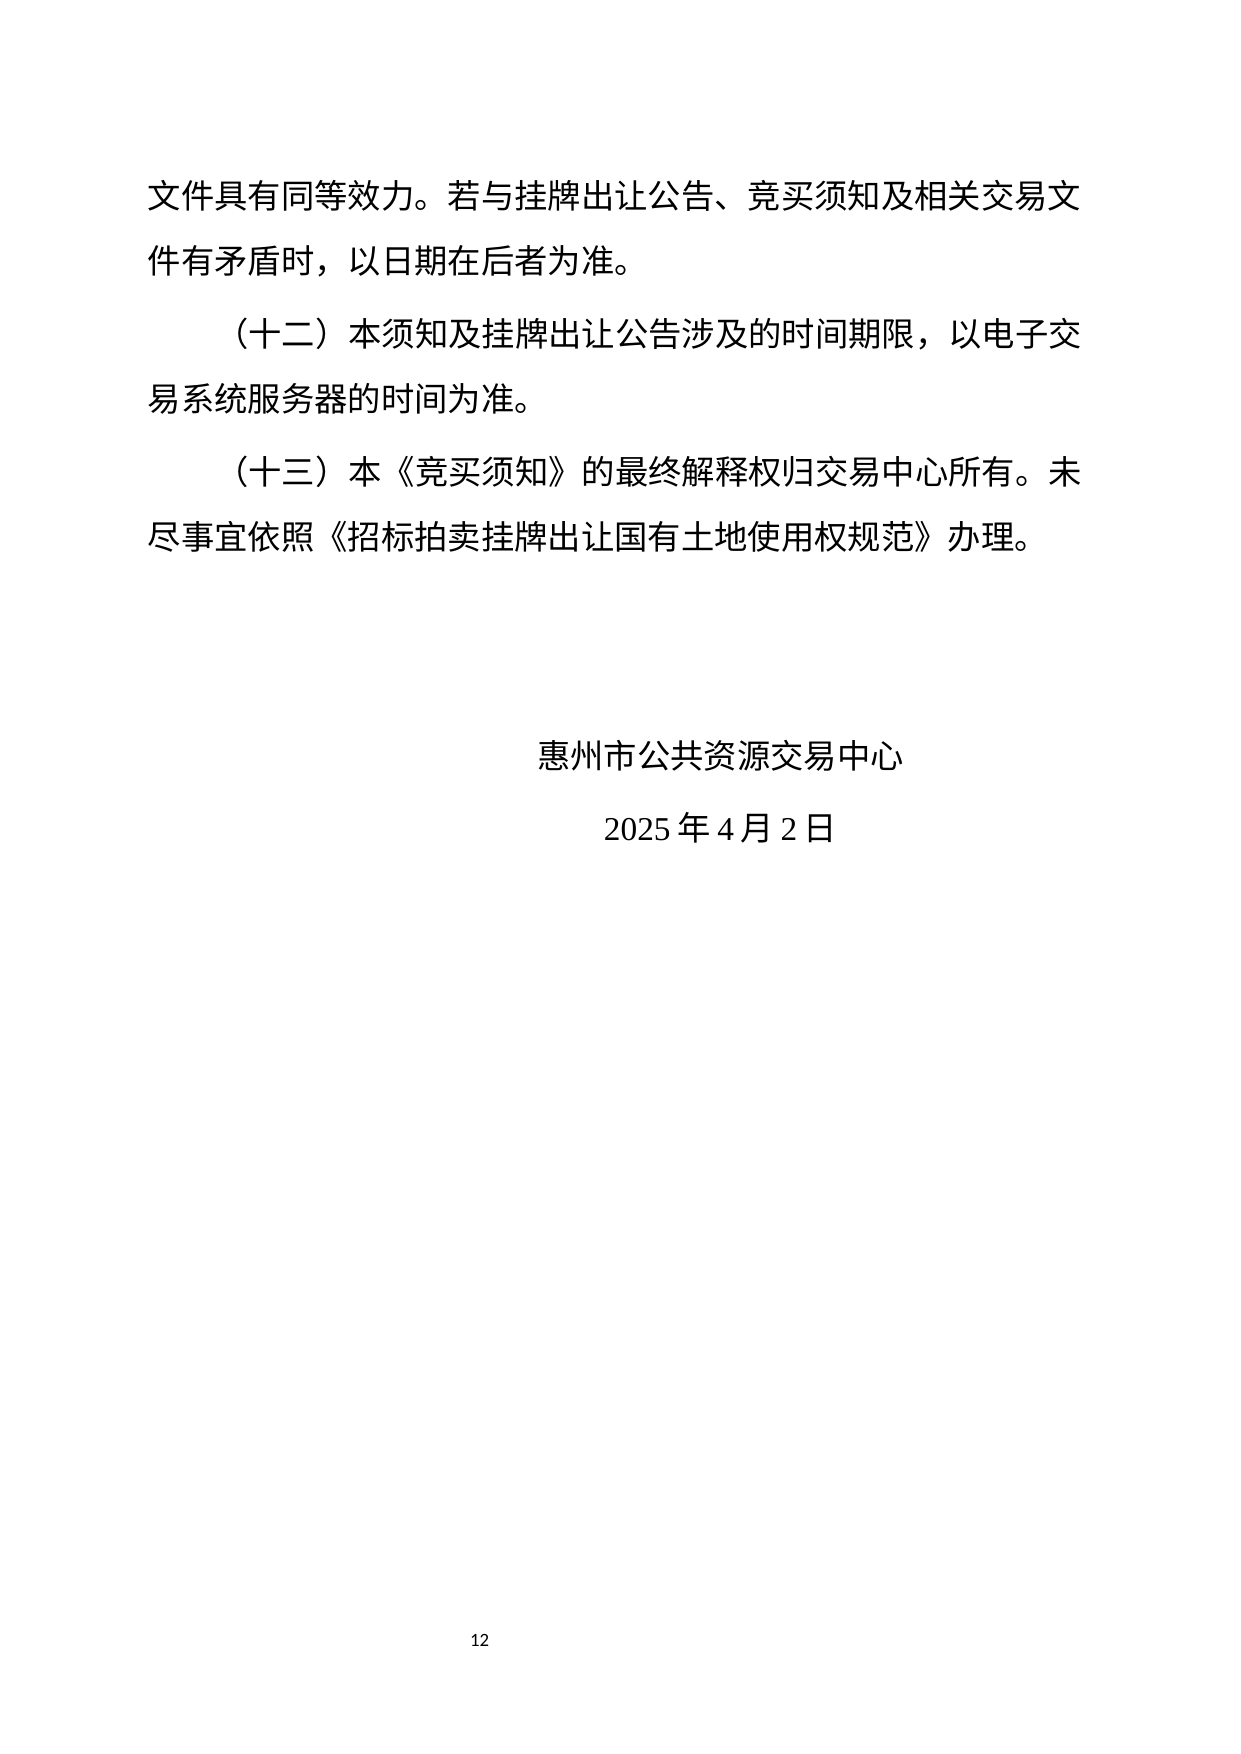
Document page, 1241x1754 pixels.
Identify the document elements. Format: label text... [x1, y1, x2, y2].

text （十三）本《竞买须知》的最终解释权归交易中心所有。未尽事宜依照《招标拍卖挂牌出让国有土地使用权规范》办理。 [148, 438, 1093, 568]
text 2025年4月2日 [148, 794, 1093, 859]
text 惠州市公共资源交易中心 [148, 721, 1093, 786]
text （十二）本须知及挂牌出让公告涉及的时间期限，以电子交易系统服务器的时间为准。 [148, 300, 1093, 430]
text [148, 162, 1093, 292]
